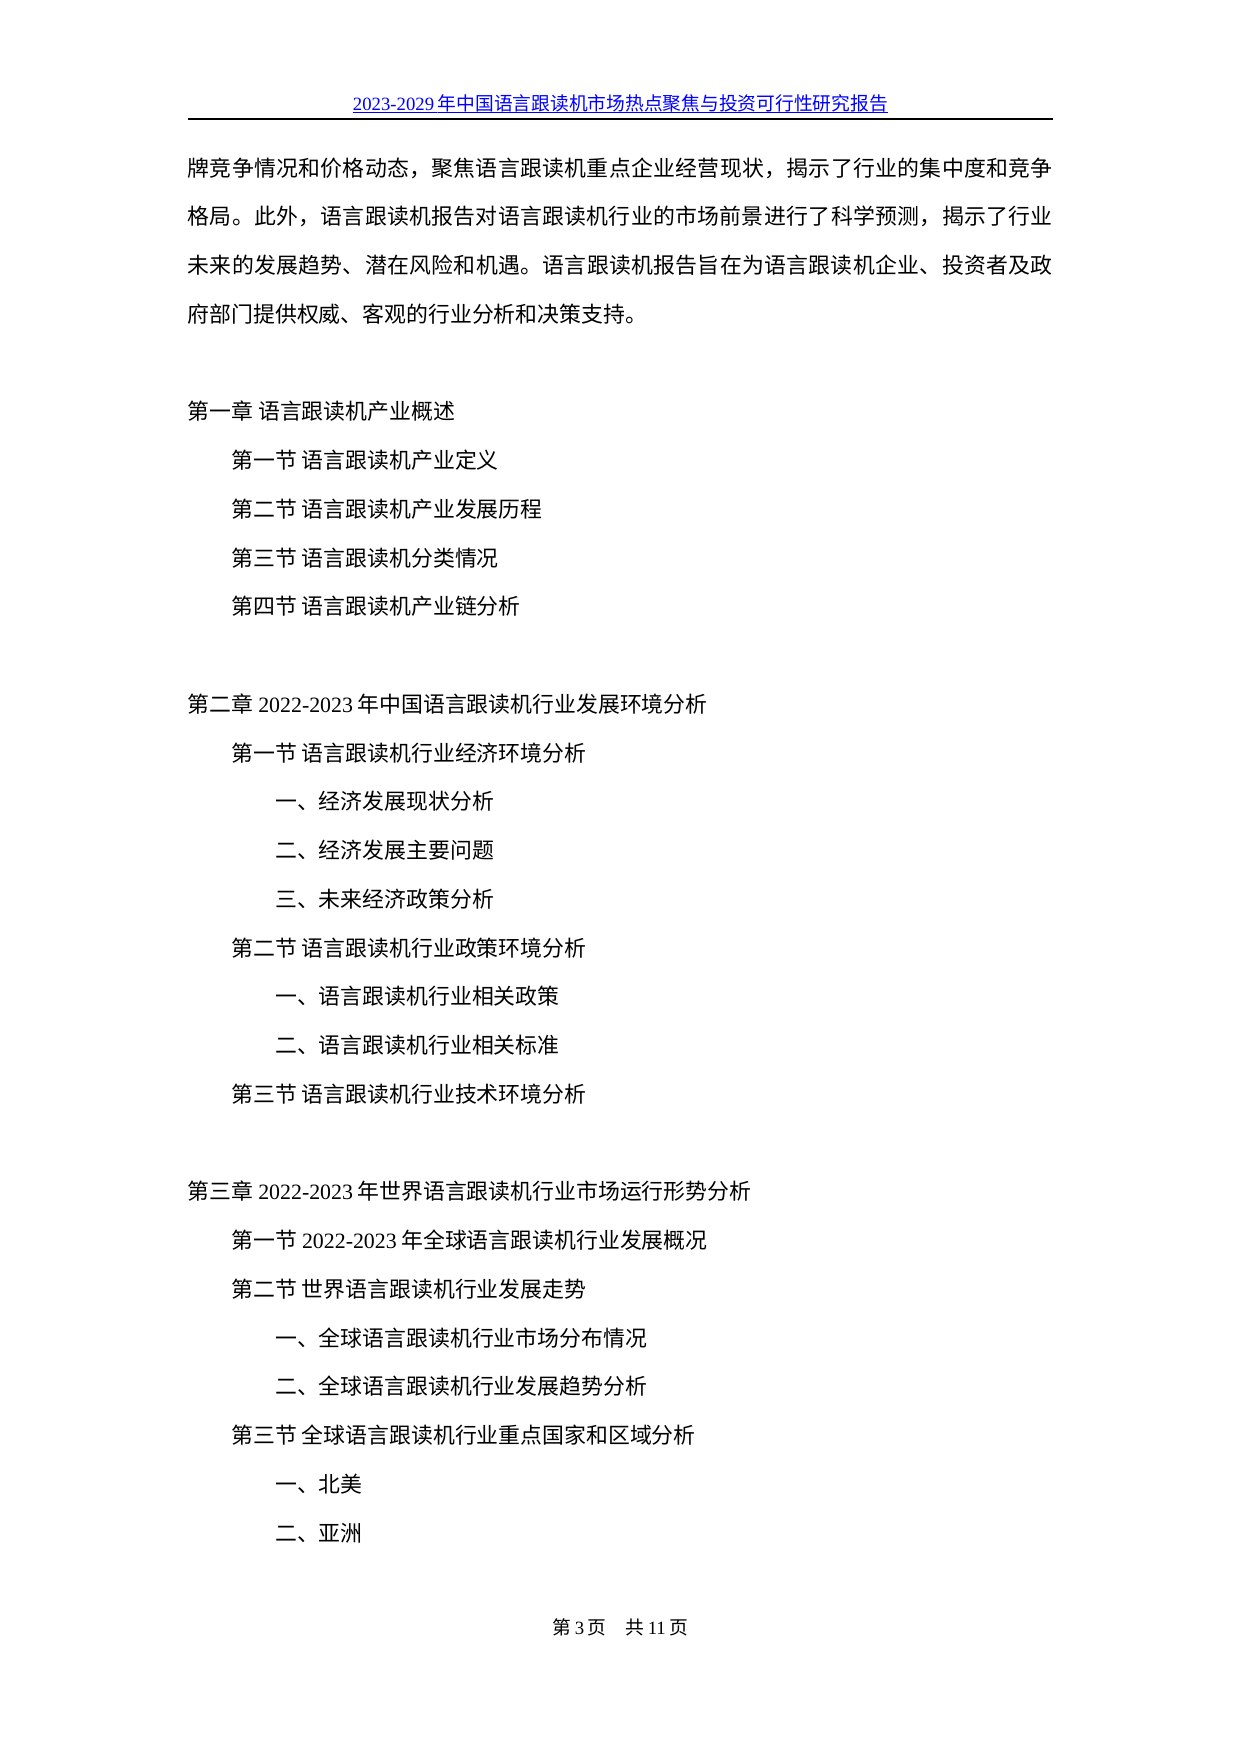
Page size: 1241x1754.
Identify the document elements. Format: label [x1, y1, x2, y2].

text [187, 150, 1053, 1548]
